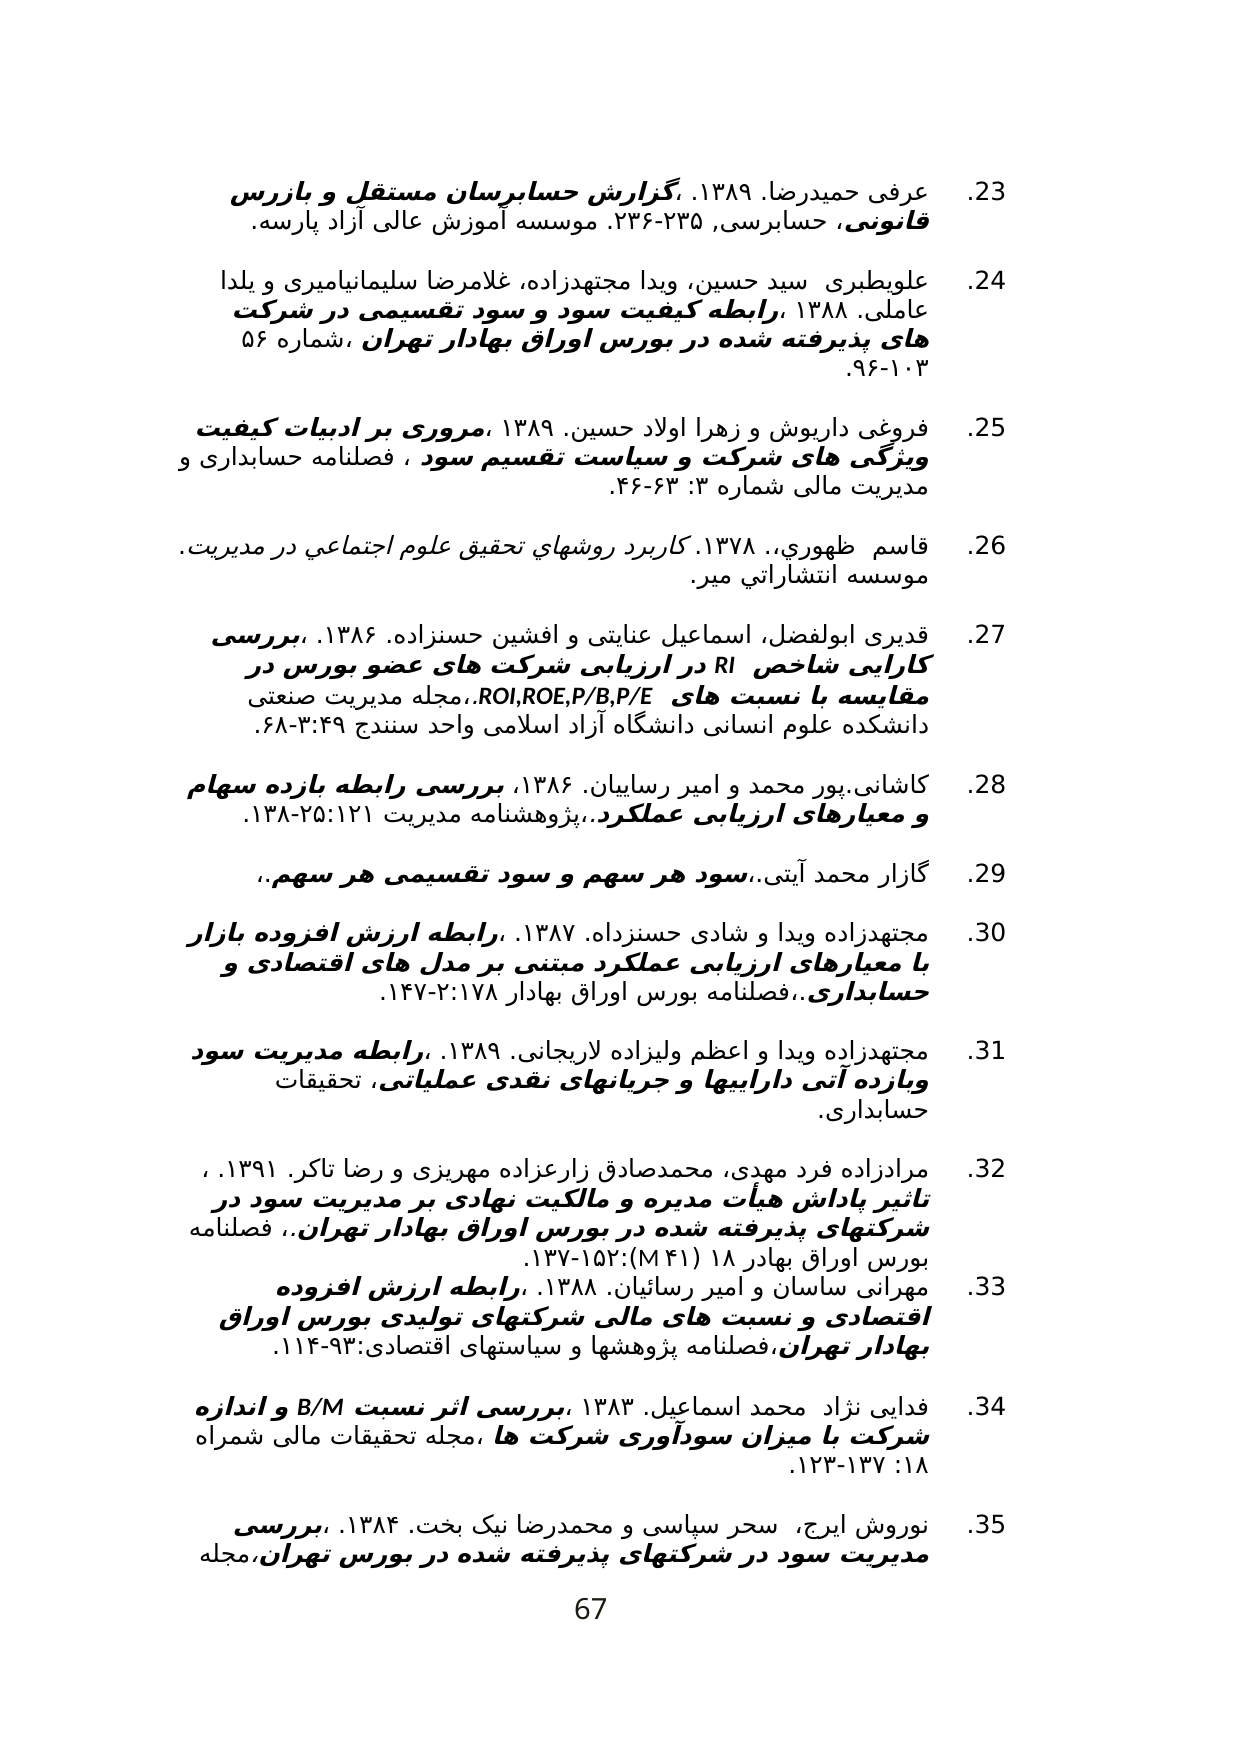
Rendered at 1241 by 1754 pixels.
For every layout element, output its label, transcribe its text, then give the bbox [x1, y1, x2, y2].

list علویطبری سید حسین، ویدا مجتهدزاده، غلامرضا سلیمانیامیری و یلدا عاملی. ۱۳۸۸ ،رابطه کیفیت سود و سود تقسیمی در شرکت های پذیرفته شده در بورس اوراق بهادار تهران ،شماره ۵۶ ۱۰۳-۹۶. [177, 266, 966, 383]
list کاشانی.پور محمد و امیر رساییان. ۱۳۸۶، بررسی رابطه بازده سهام و معیارهای ارزیابی عملکرد.،پژوهشنامه مدیریت ۲۵:۱۲۱-۱۳۸. [177, 770, 966, 828]
list مرادزاده فرد مهدی، محمدصادق زارعزاده مهریزی و رضا تاکر. ۱۳۹۱. ، تاثیر پاداش هیأت مدیره و مالکیت نهادی بر مدیریت سود در شرکتهای پذیرفته شده در بورس اوراق بهادار تهران.، فصلنامه بورس اوراق بهادر ۱۸ (M۴۱):۱۳۷-۱۵۲. [177, 1154, 966, 1273]
list مجتهدزاده ویدا و اعظم ولیزاده لاریجانی. ۱۳۸۹. ،رابطه مدیریت سود وبازده آتی داراییها و جریانهای نقدی عملیاتی، تحقیقات حسابداری. [177, 1037, 966, 1124]
list مجتهدزاده ویدا و شادی حسنزداه. ۱۳۸۷. ،رابطه ارزش افزوده بازار با معیارهای ارزیابی عملکرد مبتنی بر مدل های اقتصادی و حسابداری.،فصلنامه بورس اوراق بهادار ۲:۱۷۸-۱۴۷. [177, 918, 966, 1006]
list مهرانی ساسان و امیر رسائیان. ۱۳۸۸. ،رابطه ارزش افزوده اقتصادی و نسبت های مالی شرکتهای تولیدی بورس اوراق بهادار تهران،فصلنامه پژوهشها و سیاستهای اقتصادی:۹۳-۱۱۴. [177, 1273, 966, 1360]
list قدیری ابولفضل، اسماعیل عنایتی و افشین حسنزاده. ۱۳۸۶. ،بررسی کارایی شاخص RI در ارزیابی شرکت های عضو بورس در مقایسه با نسبت های ROI,ROE,P/B,P/E.،مجله مدیریت صنعتی دانشکده علوم انسانی دانشگاه آزاد اسلامی واحد سنندج ۳:۴۹-۶۸. [177, 620, 966, 739]
list عرفی حمیدرضا. ۱۳۸۹. ،گزارش حسابرسان مستقل و بازرس قانونی، حسابرسی, ۲۳۵-۲۳۶. موسسه آموزش عالی آزاد پارسه. [177, 177, 966, 236]
list فدایی نژاد محمد اسماعیل. ۱۳۸۳ ،بررسی اثر نسبت B/M و اندازه شرکت با میزان سودآوری شرکت ها ،مجله تحقیقات مالی شمراه ۱۸: ۱۳۷-۱۲۳. [177, 1391, 966, 1479]
list فروغی داریوش و زهرا اولاد حسین. ۱۳۸۹ ،مروری بر ادبیات کیفیت ویژگی های شرکت و سیاست تقسیم سود ، فصلنامه حسابداری و مدیریت مالی شماره ۳: ۶۳-۴۶. [177, 413, 966, 501]
list قاسم ظهوري،. ۱۳۷۸. كاربرد روشهاي تحقيق علوم اجتماعي در مديريت. موسسه انتشاراتي مير. [177, 531, 966, 589]
list گازار محمد آیتی.،سود هر سهم و سود تقسیمی هر سهم.، [177, 859, 966, 888]
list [177, 1510, 966, 1568]
